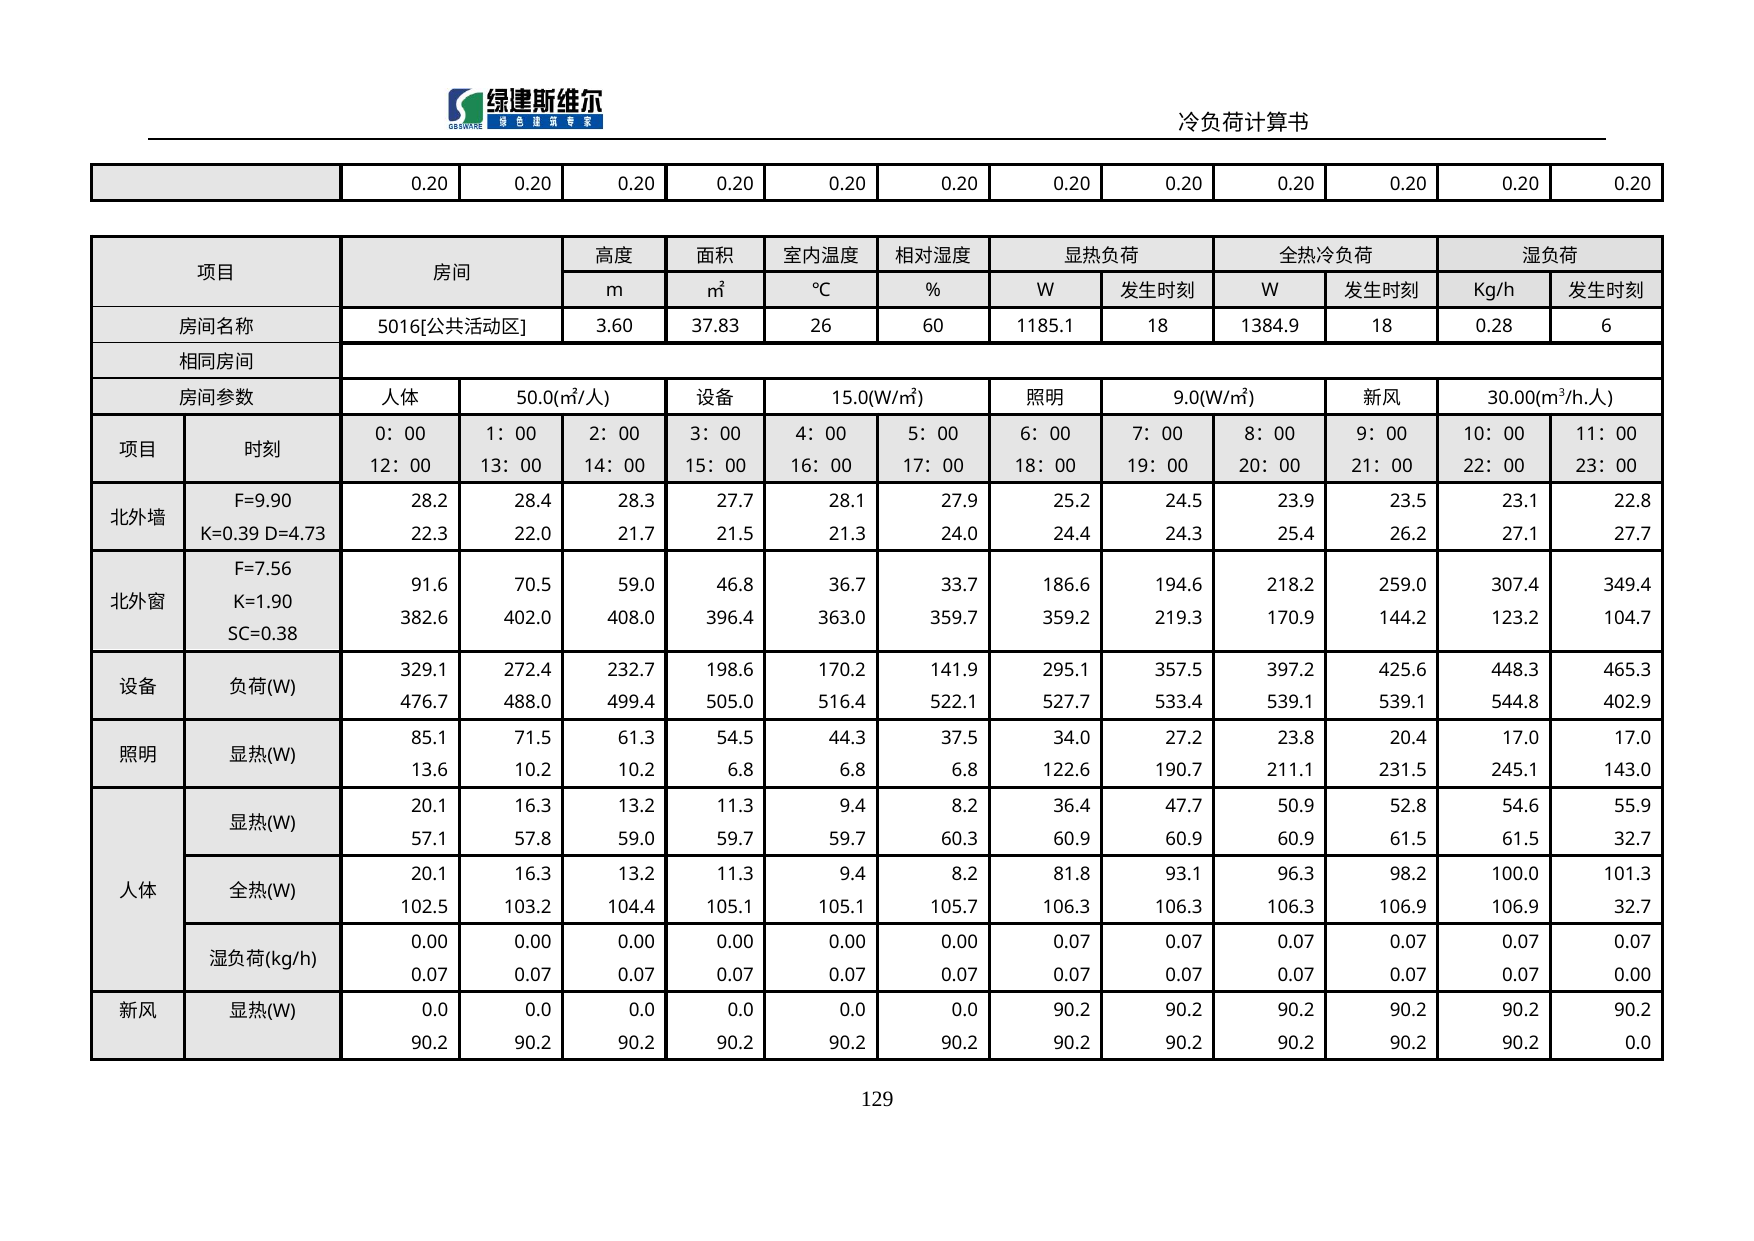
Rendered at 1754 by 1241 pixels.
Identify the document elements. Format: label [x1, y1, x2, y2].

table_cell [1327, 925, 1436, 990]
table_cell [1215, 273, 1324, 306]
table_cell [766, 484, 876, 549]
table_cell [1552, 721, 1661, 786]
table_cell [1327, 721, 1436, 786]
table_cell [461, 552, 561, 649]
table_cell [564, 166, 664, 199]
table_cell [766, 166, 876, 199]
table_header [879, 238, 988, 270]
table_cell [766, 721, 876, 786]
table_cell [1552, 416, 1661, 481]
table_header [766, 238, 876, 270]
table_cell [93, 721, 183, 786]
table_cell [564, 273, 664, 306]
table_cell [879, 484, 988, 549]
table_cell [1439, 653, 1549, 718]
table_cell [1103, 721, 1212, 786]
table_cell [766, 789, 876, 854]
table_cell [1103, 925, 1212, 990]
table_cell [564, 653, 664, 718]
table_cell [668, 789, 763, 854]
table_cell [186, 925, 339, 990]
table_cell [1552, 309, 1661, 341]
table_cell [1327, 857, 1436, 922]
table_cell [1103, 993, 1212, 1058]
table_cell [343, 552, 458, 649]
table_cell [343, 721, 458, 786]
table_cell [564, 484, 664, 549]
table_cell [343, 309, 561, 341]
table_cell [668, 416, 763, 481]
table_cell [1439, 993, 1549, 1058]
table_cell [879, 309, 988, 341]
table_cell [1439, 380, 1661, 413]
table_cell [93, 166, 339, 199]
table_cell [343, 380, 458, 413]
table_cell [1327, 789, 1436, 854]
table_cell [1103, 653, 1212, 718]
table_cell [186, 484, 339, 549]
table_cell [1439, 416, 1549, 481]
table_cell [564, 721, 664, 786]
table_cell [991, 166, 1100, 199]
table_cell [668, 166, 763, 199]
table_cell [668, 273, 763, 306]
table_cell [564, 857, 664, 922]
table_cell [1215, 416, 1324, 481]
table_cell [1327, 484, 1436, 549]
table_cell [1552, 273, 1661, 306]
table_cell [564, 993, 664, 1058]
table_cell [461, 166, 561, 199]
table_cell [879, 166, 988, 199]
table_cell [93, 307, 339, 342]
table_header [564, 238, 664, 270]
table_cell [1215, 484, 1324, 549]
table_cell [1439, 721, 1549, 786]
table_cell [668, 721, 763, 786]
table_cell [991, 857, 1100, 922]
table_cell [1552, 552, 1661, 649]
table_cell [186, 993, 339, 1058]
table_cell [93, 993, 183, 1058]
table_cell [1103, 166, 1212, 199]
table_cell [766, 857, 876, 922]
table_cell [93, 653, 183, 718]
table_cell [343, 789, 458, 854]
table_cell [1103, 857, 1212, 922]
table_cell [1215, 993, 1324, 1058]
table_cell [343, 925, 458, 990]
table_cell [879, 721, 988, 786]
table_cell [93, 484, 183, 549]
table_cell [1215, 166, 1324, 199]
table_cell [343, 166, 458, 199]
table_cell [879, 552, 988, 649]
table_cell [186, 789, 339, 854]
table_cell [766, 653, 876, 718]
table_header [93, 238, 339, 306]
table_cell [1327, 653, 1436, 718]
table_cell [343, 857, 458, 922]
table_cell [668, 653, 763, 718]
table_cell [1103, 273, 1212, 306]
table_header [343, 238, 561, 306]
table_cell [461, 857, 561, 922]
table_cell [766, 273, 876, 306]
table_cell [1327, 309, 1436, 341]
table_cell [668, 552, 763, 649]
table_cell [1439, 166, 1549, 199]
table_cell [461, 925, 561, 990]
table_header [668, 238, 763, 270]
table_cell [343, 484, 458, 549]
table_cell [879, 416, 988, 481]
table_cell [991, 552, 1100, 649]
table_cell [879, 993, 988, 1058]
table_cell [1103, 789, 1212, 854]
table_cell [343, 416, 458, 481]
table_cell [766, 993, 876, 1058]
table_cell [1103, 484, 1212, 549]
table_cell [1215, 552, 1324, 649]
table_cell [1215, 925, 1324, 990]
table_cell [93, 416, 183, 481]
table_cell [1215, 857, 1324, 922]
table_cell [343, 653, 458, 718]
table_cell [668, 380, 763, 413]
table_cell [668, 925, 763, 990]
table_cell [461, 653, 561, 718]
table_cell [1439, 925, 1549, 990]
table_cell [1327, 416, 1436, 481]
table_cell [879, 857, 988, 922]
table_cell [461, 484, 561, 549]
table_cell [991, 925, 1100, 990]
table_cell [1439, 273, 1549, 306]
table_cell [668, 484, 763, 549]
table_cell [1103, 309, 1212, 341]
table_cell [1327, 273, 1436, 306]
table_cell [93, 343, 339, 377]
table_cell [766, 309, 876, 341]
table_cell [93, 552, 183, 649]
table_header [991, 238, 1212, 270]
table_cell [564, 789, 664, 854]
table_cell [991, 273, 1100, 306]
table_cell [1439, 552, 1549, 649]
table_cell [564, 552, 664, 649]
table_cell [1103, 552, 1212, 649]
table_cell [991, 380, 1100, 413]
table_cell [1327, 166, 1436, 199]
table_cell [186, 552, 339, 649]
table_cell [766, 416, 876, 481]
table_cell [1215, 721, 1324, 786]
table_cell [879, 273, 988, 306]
picture [444, 88, 604, 130]
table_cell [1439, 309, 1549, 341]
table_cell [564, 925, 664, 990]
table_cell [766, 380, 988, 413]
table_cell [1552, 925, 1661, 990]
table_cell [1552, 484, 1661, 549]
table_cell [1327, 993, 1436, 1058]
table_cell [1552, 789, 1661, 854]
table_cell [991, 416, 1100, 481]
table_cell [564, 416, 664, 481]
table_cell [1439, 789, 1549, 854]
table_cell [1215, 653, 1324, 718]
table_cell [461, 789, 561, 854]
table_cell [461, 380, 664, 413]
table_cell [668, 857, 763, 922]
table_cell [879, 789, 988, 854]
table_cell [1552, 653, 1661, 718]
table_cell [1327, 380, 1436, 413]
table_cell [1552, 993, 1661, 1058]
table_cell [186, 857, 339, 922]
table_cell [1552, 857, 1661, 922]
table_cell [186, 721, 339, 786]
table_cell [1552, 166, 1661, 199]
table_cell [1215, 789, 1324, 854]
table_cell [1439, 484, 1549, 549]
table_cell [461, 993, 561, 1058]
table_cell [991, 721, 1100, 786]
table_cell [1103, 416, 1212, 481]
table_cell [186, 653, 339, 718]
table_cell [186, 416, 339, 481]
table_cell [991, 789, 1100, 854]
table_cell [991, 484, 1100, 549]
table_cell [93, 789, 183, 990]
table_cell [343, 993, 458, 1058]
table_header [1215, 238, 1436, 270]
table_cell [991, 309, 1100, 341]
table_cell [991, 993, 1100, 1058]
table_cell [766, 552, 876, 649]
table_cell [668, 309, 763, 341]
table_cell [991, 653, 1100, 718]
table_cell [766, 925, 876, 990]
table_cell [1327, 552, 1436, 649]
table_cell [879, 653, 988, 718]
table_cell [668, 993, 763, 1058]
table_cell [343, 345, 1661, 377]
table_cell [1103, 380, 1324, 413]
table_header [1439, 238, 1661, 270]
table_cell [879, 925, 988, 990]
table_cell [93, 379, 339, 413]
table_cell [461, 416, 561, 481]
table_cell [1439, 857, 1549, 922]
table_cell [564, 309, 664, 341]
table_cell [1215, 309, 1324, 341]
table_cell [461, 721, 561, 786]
